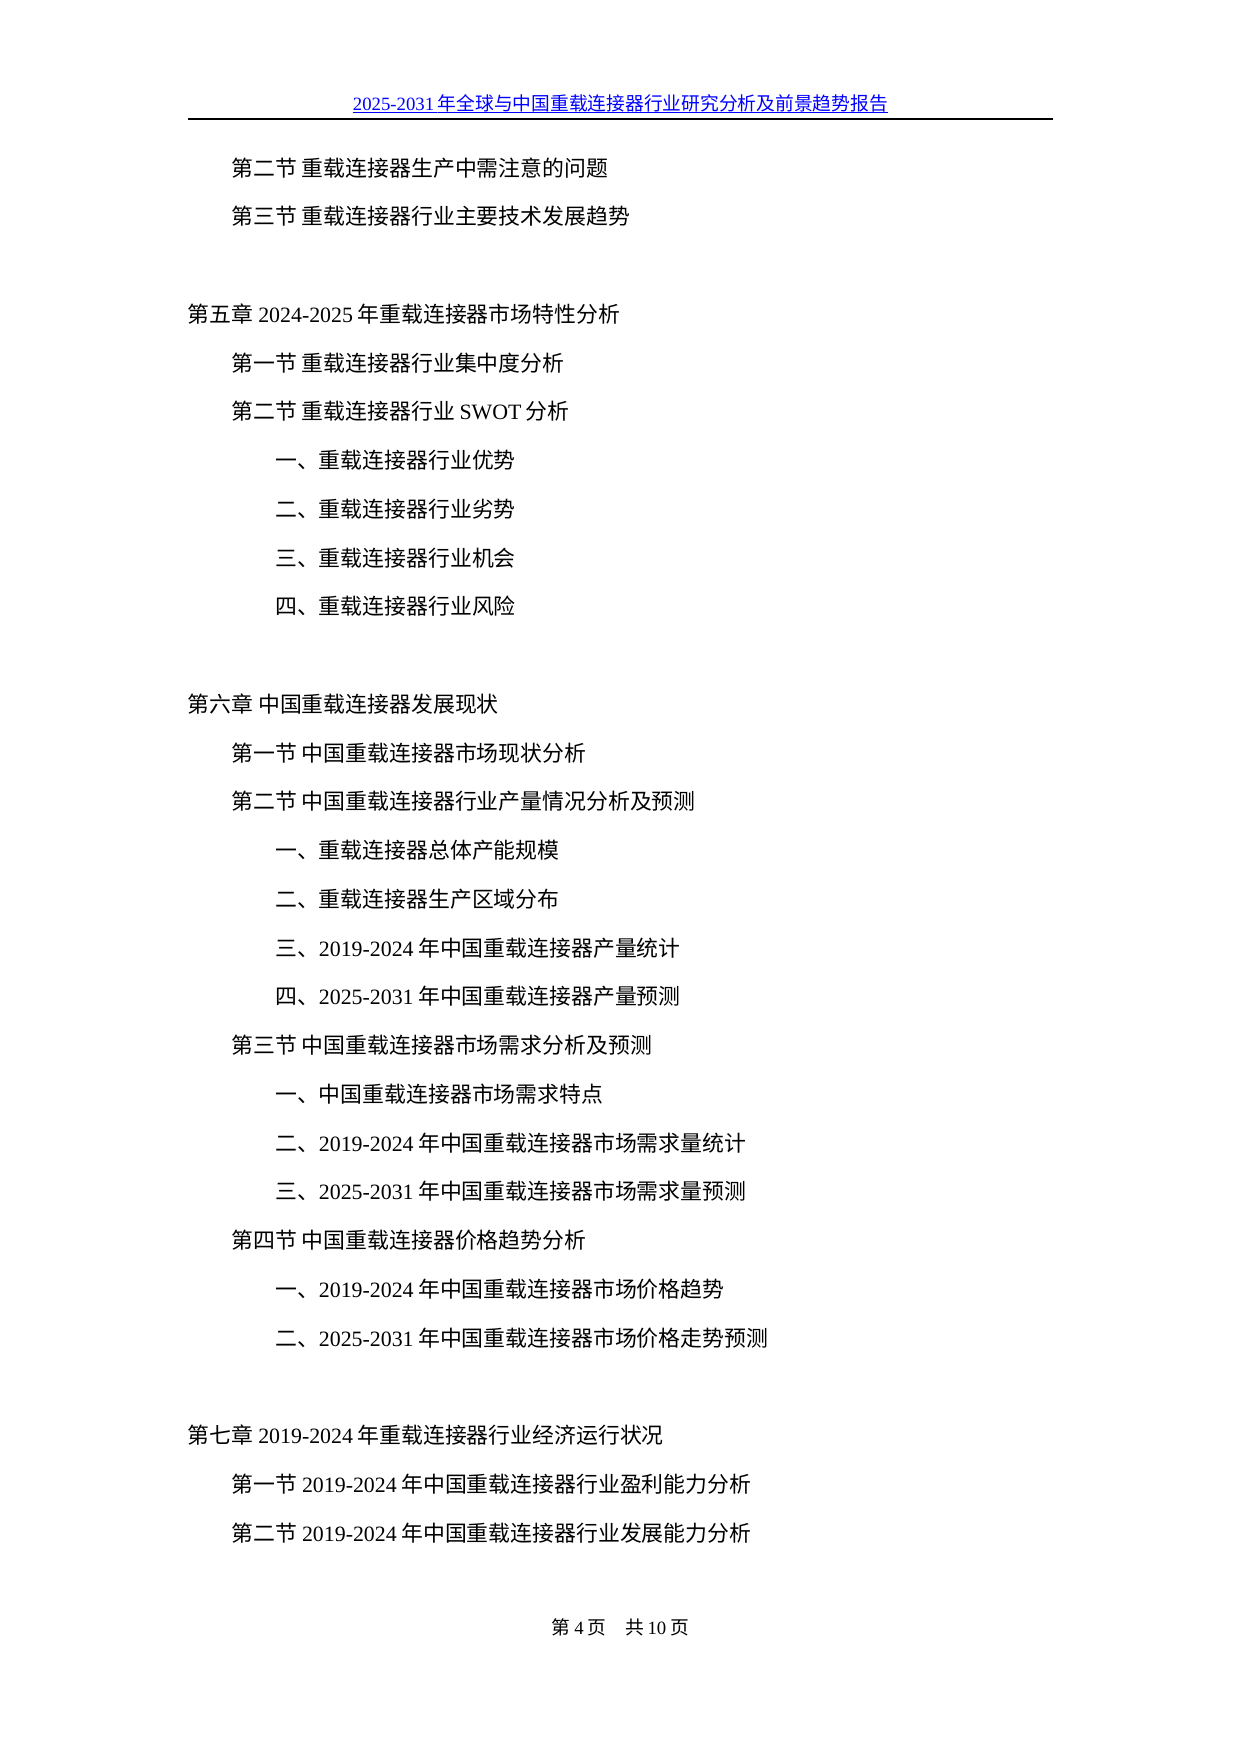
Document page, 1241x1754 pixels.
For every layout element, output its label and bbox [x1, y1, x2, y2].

text [187, 150, 1053, 1548]
